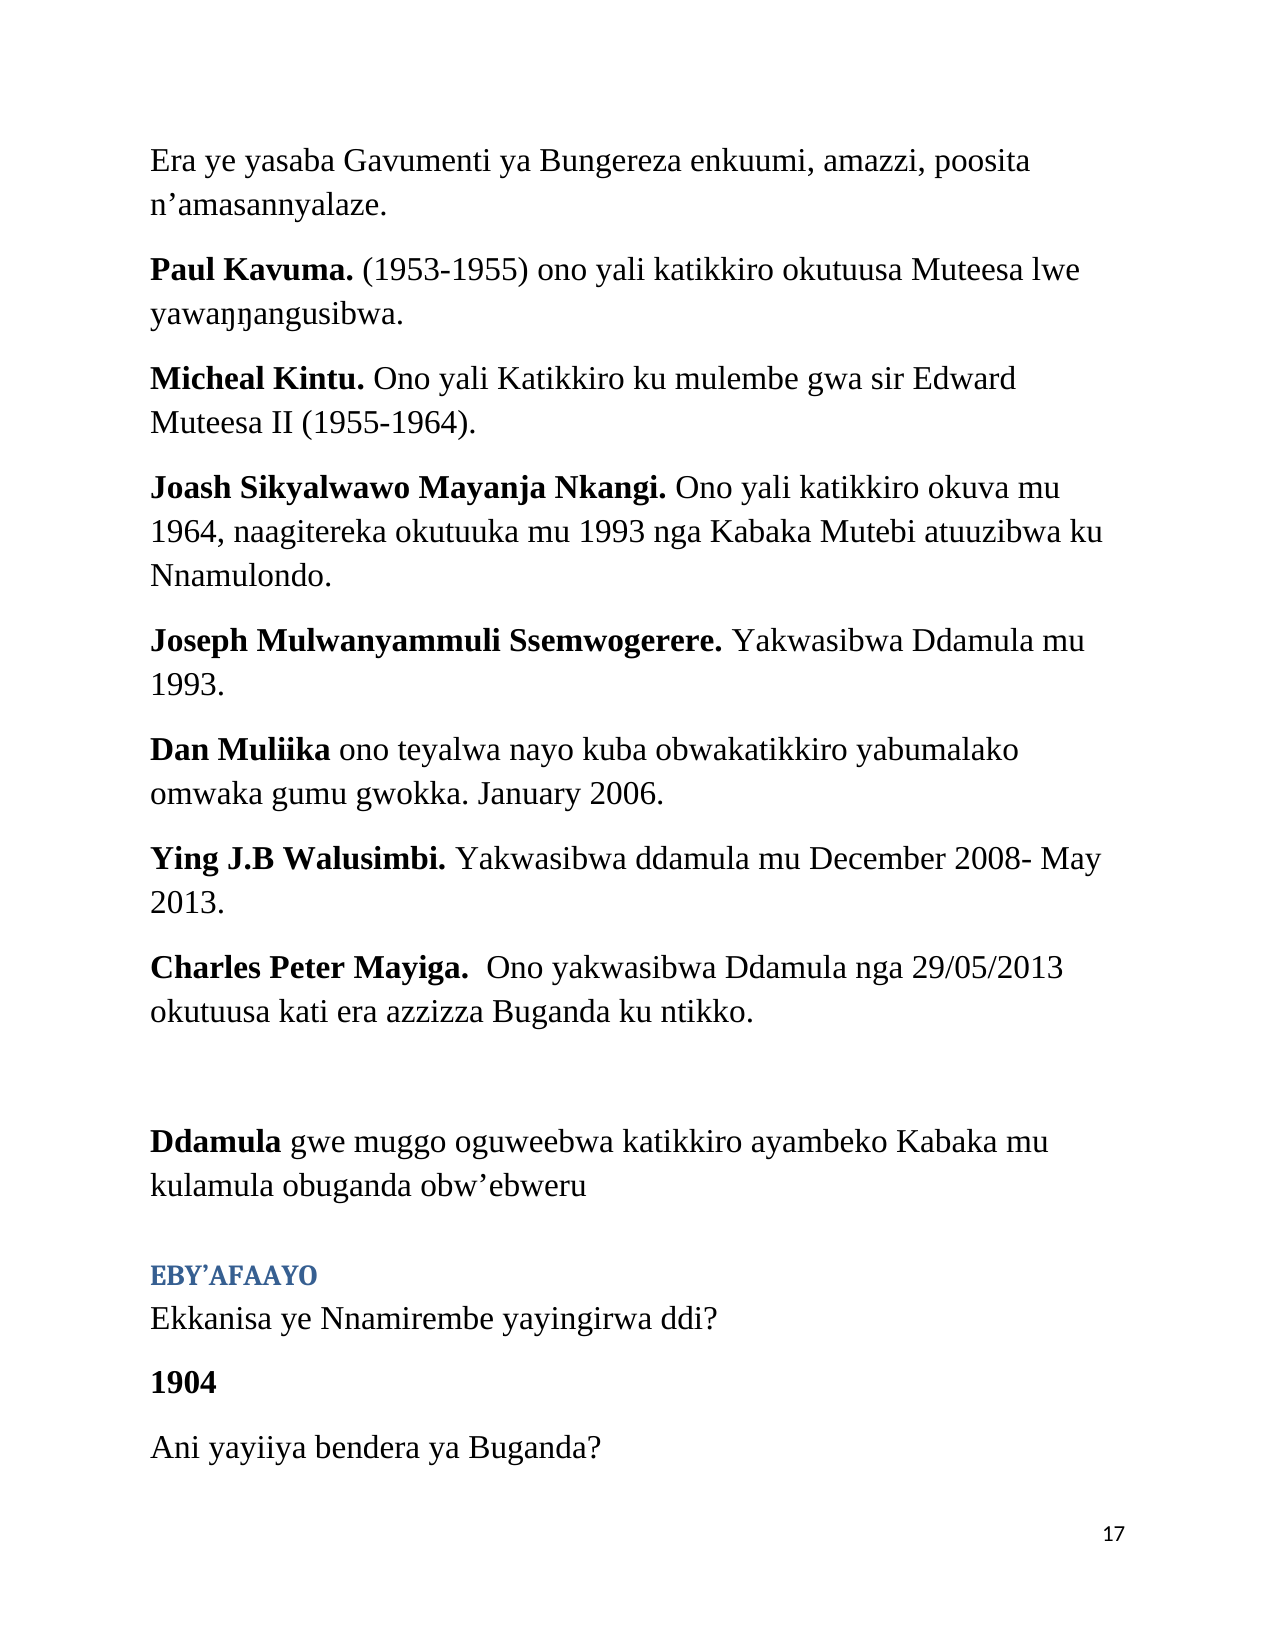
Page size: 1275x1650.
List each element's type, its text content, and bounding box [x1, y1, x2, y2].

text Ying J.B Walusimbi. Yakwasibwa ddamula mu December 2008- May 2013. [150, 838, 1125, 921]
subtitle EBY’AFAAYO [150, 1259, 1125, 1293]
text Charles Peter Mayiga. Ono yakwasibwa Ddamula nga 29/05/2013 okutuusa kati era azzizza Buganda ku ntikko. [150, 947, 1125, 1030]
text Era ye yasaba Gavumenti ya Bungereza enkuumi, amazzi, poosita n’amasannyalaze. [150, 141, 1125, 223]
text Ddamula gwe muggo oguweebwa katikkiro ayambeko Kabaka mu kulamula obuganda obw’ebweru [150, 1121, 1125, 1204]
text Paul Kavuma. (1953-1955) ono yali katikkiro okutuusa Muteesa lwe yawaŋŋangusibwa. [150, 249, 1125, 332]
text Dan Muliika ono teyalwa nayo kuba obwakatikkiro yabumalako omwaka gumu gwokka. January 2006. [150, 729, 1125, 812]
text Ekkanisa ye Nnamirembe yayingirwa ddi? [150, 1298, 1125, 1336]
text Micheal Kintu. Ono yali Katikkiro ku mulembe gwa sir Edward Muteesa II (1955-1964). [150, 358, 1125, 441]
text 1904 [150, 1363, 1125, 1401]
text Joash Sikyalwawo Mayanja Nkangi. Ono yali katikkiro okuva mu 1964, naagitereka okutuuka mu 1993 nga Kabaka Mutebi atuuzibwa ku Nnamulondo. [150, 467, 1125, 594]
text Ani yayiiya bendera ya Buganda? [150, 1428, 1125, 1466]
text Joseph Mulwanyammuli Ssemwogerere. Yakwasibwa Ddamula mu 1993. [150, 621, 1125, 703]
